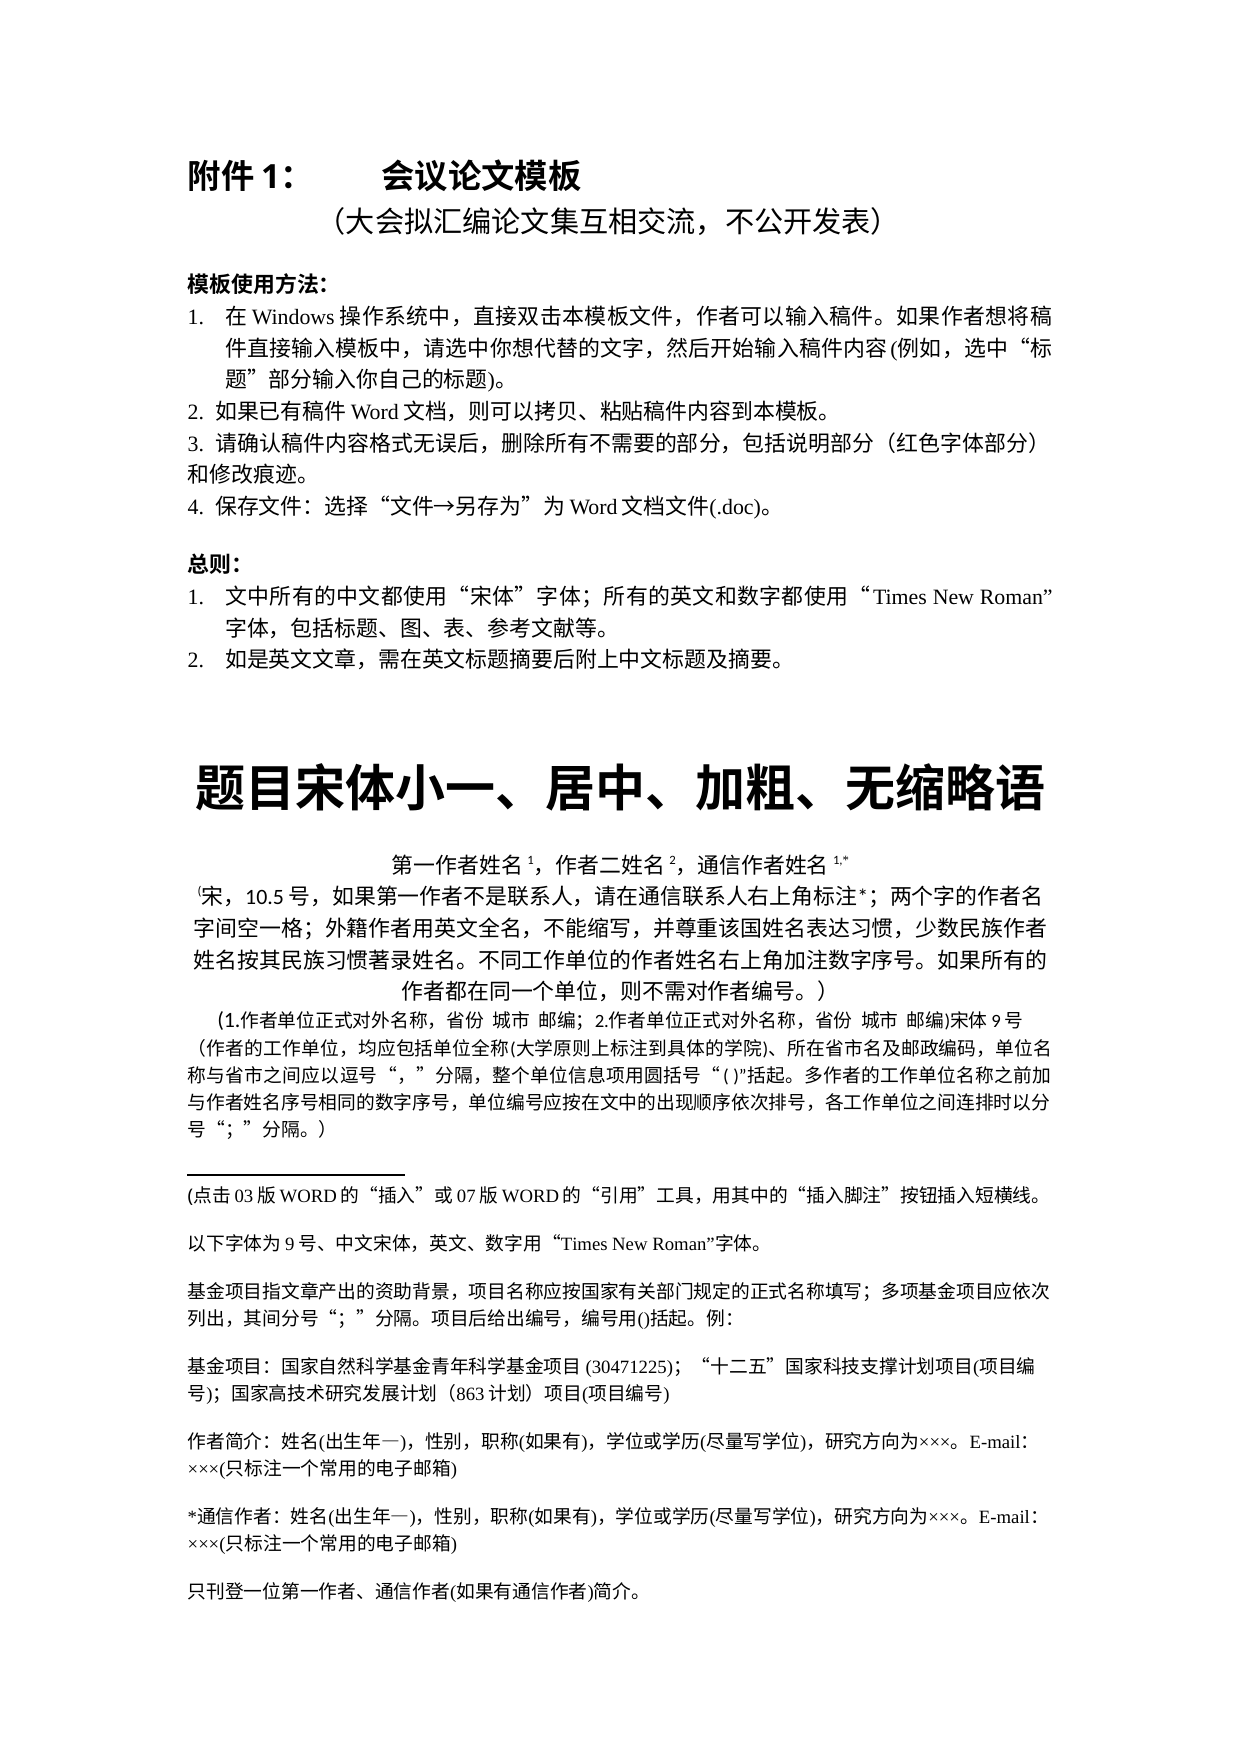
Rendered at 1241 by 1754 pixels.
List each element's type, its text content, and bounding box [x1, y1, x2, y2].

text 总则： [187, 547, 1053, 579]
text 3. 请确认稿件内容格式无误后，删除所有不需要的部分，包括说明部分（红色字体部分）和修改痕迹。 [187, 426, 1053, 489]
text 题目宋体小一、居中、加粗、无缩略语 [187, 748, 1053, 821]
list 如是英文文章，需在英文标题摘要后附上中文标题及摘要。 [187, 642, 1053, 674]
text （作者的工作单位，均应包括单位全称(大学原则上标注到具体的学院)、所在省市名及邮政编码，单位名称与省市之间应以逗号“，”分隔，整个单位信息项用圆括号“( )”括起。多作者的工作单位名称之前加与作者姓名序号相同的数字序号，单位编号应按在文中的出现顺序依次排号，各工作单位之间连排时以分号“；”分隔。） [187, 1033, 1053, 1142]
list 在Windows操作系统中，直接双击本模板文件，作者可以输入稿件。如果作者想将稿件直接输入模板中，请选中你想代替的文字，然后开始输入稿件内容(例如，选中“标题”部分输入你自己的标题)。 [187, 299, 1053, 394]
text 4. 保存文件：选择“文件→另存为”为Word文档文件(.doc)。 [187, 489, 1053, 521]
text 附件1： 会议论文模板 [187, 150, 1053, 198]
text 模板使用方法： [187, 267, 1053, 299]
list 文中所有的中文都使用“宋体”字体；所有的英文和数字都使用“Times New Roman”字体，包括标题、图、表、参考文献等。 [187, 579, 1053, 642]
list 作者单位正式对外名称，省份 城市 邮编；2.作者单位正式对外名称，省份 城市 邮编)宋体9号 [187, 1006, 1053, 1033]
text (宋，10.5号，如果第一作者不是联系人，请在通信联系人右上角标注*；两个字的作者名字间空一格；外籍作者用英文全名，不能缩写，并尊重该国姓名表达习惯，少数民族作者姓名按其民族习惯著录姓名。不同工作单位的作者姓名右上角加注数字序号。如果所有的作者都在同一个单位，则不需对作者编号。） [187, 879, 1053, 1006]
text 第一作者姓名1，作者二姓名2，通信作者姓名1,* [187, 848, 1053, 879]
text 2. 如果已有稿件Word文档，则可以拷贝、粘贴稿件内容到本模板。 [187, 394, 1053, 426]
text （大会拟汇编论文集互相交流，不公开发表） [187, 198, 1053, 241]
